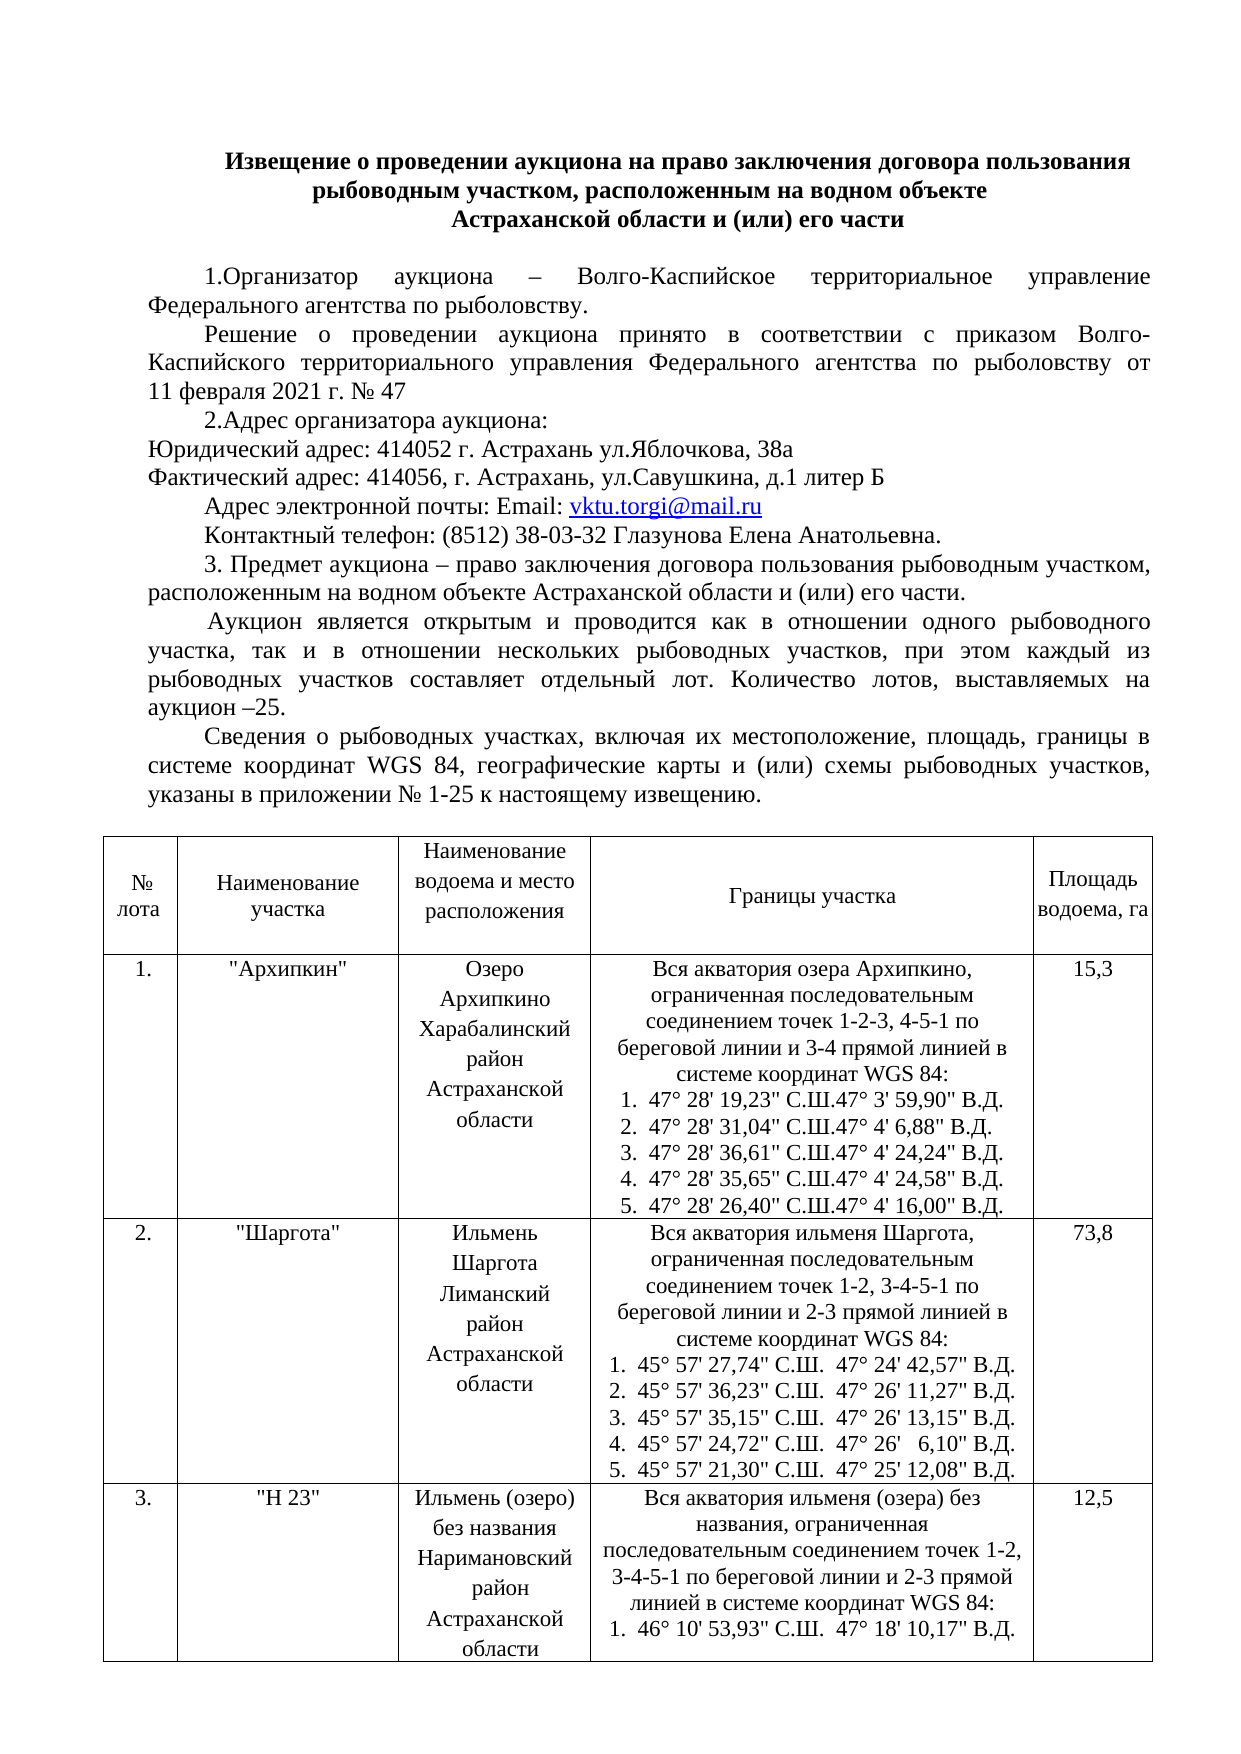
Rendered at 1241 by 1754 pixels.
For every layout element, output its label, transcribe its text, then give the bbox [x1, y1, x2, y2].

table_header Границы участка [591, 837, 1033, 953]
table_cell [399, 1484, 590, 1661]
text Юридический адрес: 414052 г. Астрахань ул.Яблочкова, 38а [148, 434, 1152, 462]
table_cell Вся акватория озера Архипкино, ограниченная последовательным соединением точек 1-2-3, 4-5-1 по береговой линии и 3-4 прямой линией в системе координат WGS 84: 1. 47° 28' 19,23" С.Ш.47° 3' 59,90" В.Д. 2. 47° 28' 31,04" С.Ш.47° 4' 6,88" В.Д. 3. 47° 28' 36,61" С.Ш.47° 4' 24,24" В.Д. 4. 47° 28' 35,65" С.Ш.47° 4' 24,58" В.Д. 5. 47° 28' 26,40" С.Ш.47° 4' 16,00" В.Д. [591, 955, 1033, 1218]
text Фактический адрес: 414056, г. Астрахань, ул.Савушкина, д.1 литер Б [148, 462, 1152, 491]
table_cell "Архипкин" [178, 955, 398, 1218]
table_cell "Шаргота" [178, 1219, 398, 1483]
table_header Площадь водоема, га [1034, 837, 1152, 953]
table_cell Вся акватория ильменя Шаргота, ограниченная последовательным соединением точек 1-2, 3-4-5-1 по береговой линии и 2-3 прямой линией в системе координат WGS 84: 1. 45° 57' 27,74" С.Ш. 47° 24' 42,57" В.Д. 2. 45° 57' 36,23" С.Ш. 47° 26' 11,27" В.Д. 3. 45° 57' 35,15" С.Ш. 47° 26' 13,15" В.Д. 4. 45° 57' 24,72" С.Ш. 47° 26' 6,10" В.Д. 5. 45° 57' 21,30" С.Ш. 47° 25' 12,08" В.Д. [591, 1219, 1033, 1483]
text 3. Предмет аукциона – право заключения договора пользования рыбоводным участком, расположенным на водном объекте Астраханской области и (или) его части. [148, 549, 1152, 606]
text Контактный телефон: (8512) 38-03-32 Глазунова Елена Анатольевна. [148, 520, 1152, 549]
table_cell [104, 1219, 177, 1483]
text Аукцион является открытым и проводится как в отношении одного рыбоводного участка, так и в отношении нескольких рыбоводных участков, при этом каждый из рыбоводных участков составляет отдельный лот. Количество лотов, выставляемых на аукцион –25. [148, 606, 1152, 721]
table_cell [591, 1484, 1033, 1661]
table_cell Озеро Архипкино Харабалинский район Астраханской области [399, 955, 590, 1218]
text Решение о проведении аукциона принято в соответствии с приказом Волго-Каспийского территориального управления Федерального агентства по рыболовству от 11 февраля 2021 г. № 47 [148, 319, 1152, 405]
table_header № лота [104, 837, 177, 953]
table_cell 73,8 [1034, 1219, 1152, 1483]
table_cell 12,5 [1034, 1484, 1152, 1661]
table_cell "Н 23" [178, 1484, 398, 1661]
text Астраханской области и (или) его части [148, 204, 1152, 232]
table_header Наименование водоема и место расположения [399, 837, 590, 953]
text Адрес электронной почты: Email: vktu.torgi@mail.ru [148, 491, 1152, 520]
table_cell 15,3 [1034, 955, 1152, 1218]
text 2.Адрес организатора аукциона: [148, 405, 1152, 434]
text Извещение о проведении аукциона на право заключения договора пользования рыбоводным участком, расположенным на водном объекте [148, 146, 1152, 204]
text 1.Организатор аукциона – Волго-Каспийское территориальное управление Федерального агентства по рыболовству. [148, 261, 1152, 319]
text Сведения о рыбоводных участках, включая их местоположение, площадь, границы в системе координат WGS 84, географические карты и (или) схемы рыбоводных участков, указаны в приложении № 1-25 к настоящему извещению. [148, 721, 1152, 807]
table_cell Ильмень Шаргота Лиманский район Астраханской области [399, 1219, 590, 1483]
table_cell [104, 955, 177, 1218]
table_cell [104, 1484, 177, 1661]
table_header Наименование участка [178, 837, 398, 953]
